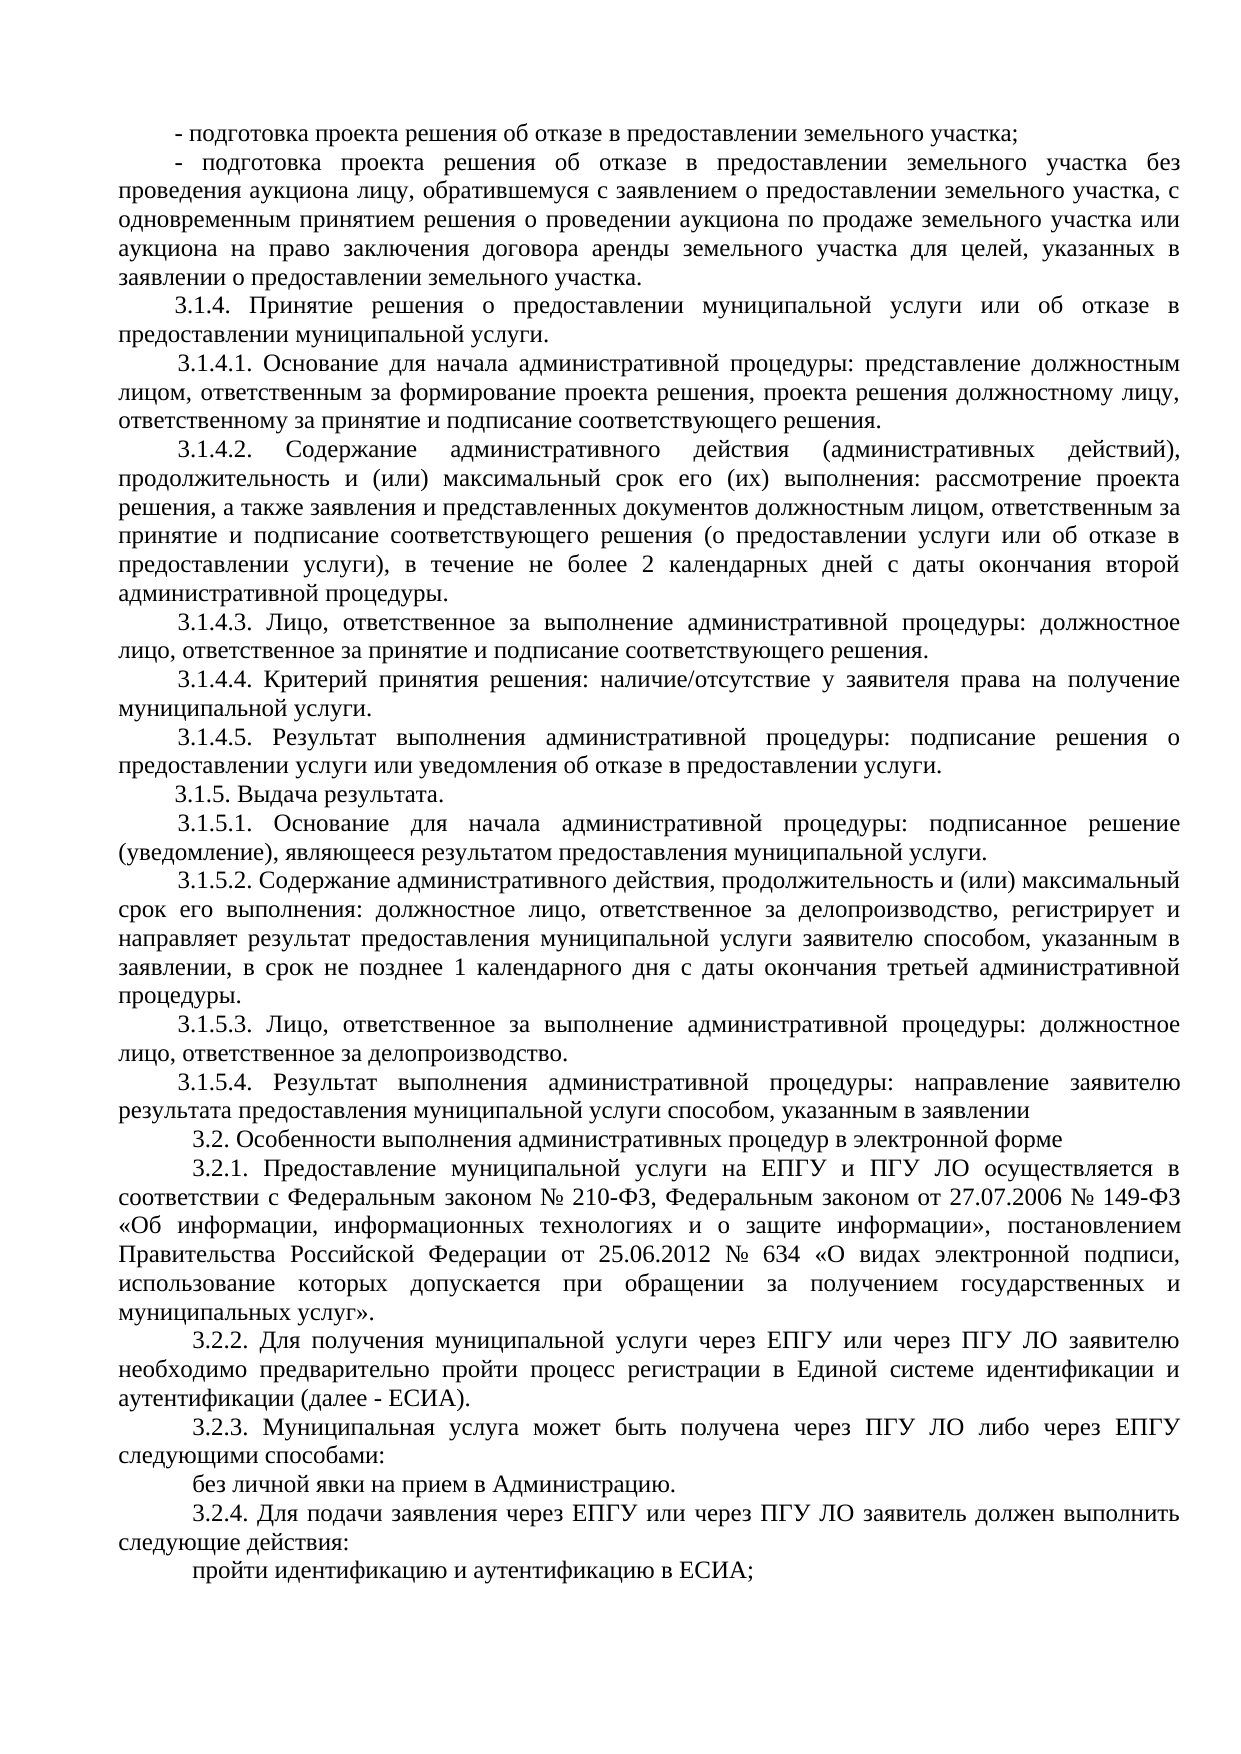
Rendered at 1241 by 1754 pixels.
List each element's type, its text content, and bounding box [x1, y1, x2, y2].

text 3.2.1. Предоставление муниципальной услуги на ЕПГУ и ПГУ ЛО осуществляется в соответствии с Федеральным законом № 210-ФЗ, Федеральным законом от 27.07.2006 № 149-ФЗ «Об информации, информационных технологиях и о защите информации», постановлением Правительства Российской Федерации от 25.06.2012 № 634 «О видах электронной подписи, использование которых допускается при обращении за получением государственных и муниципальных услуг». [118, 1153, 1181, 1326]
text - подготовка проекта решения об отказе в предоставлении земельного участка без проведения аукциона лицу, обратившемуся с заявлением о предоставлении земельного участка, с одновременным принятием решения о проведении аукциона по продаже земельного участка или аукциона на право заключения договора аренды земельного участка для целей, указанных в заявлении о предоставлении земельного участка. [118, 147, 1181, 291]
text 3.1.4.2. Содержание административного действия (административных действий), продолжительность и (или) максимальный срок его (их) выполнения: рассмотрение проекта решения, а также заявления и представленных документов должностным лицом, ответственным за принятие и подписание соответствующего решения (о предоставлении услуги или об отказе в предоставлении услуги), в течение не более 2 календарных дней с даты окончания второй административной процедуры. [118, 434, 1181, 607]
text 3.1.5. Выдача результата. [118, 779, 1181, 808]
text 3.2.2. Для получения муниципальной услуги через ЕПГУ или через ПГУ ЛО заявителю необходимо предварительно пройти процесс регистрации в Единой системе идентификации и аутентификации (далее - ЕСИА). [118, 1326, 1181, 1412]
text 3.1.5.4. Результат выполнения административной процедуры: направление заявителю результата предоставления муниципальной услуги способом, указанным в заявлении [118, 1067, 1181, 1124]
text 3.1.4. Принятие решения о предоставлении муниципальной услуги или об отказе в предоставлении муниципальной услуги. [118, 291, 1181, 348]
text 3.1.4.4. Критерий принятия решения: наличие/отсутствие у заявителя права на получение муниципальной услуги. [118, 664, 1181, 722]
text 3.1.5.3. Лицо, ответственное за выполнение административной процедуры: должностное лицо, ответственное за делопроизводство. [118, 1009, 1181, 1067]
text пройти идентификацию и аутентификацию в ЕСИА; [118, 1556, 1181, 1584]
text 3.2.4. Для подачи заявления через ЕПГУ или через ПГУ ЛО заявитель должен выполнить следующие действия: [118, 1498, 1181, 1556]
text 3.2.3. Муниципальная услуга может быть получена через ПГУ ЛО либо через ЕПГУ следующими способами: [118, 1412, 1181, 1469]
text 3.1.4.3. Лицо, ответственное за выполнение административной процедуры: должностное лицо, ответственное за принятие и подписание соответствующего решения. [118, 607, 1181, 664]
text без личной явки на прием в Администрацию. [118, 1469, 1181, 1498]
text 3.1.5.1. Основание для начала административной процедуры: подписанное решение (уведомление), являющееся результатом предоставления муниципальной услуги. [118, 808, 1181, 866]
text 3.1.4.5. Результат выполнения административной процедуры: подписание решения о предоставлении услуги или уведомления об отказе в предоставлении услуги. [118, 722, 1181, 779]
text 3.2. Особенности выполнения административных процедур в электронной форме [118, 1124, 1181, 1153]
text 3.1.4.1. Основание для начала административной процедуры: представление должностным лицом, ответственным за формирование проекта решения, проекта решения должностному лицу, ответственному за принятие и подписание соответствующего решения. [118, 348, 1181, 434]
text 3.1.5.2. Содержание административного действия, продолжительность и (или) максимальный срок его выполнения: должностное лицо, ответственное за делопроизводство, регистрирует и направляет результат предоставления муниципальной услуги заявителю способом, указанным в заявлении, в срок не позднее 1 календарного дня с даты окончания третьей административной процедуры. [118, 866, 1181, 1009]
text - подготовка проекта решения об отказе в предоставлении земельного участка; [118, 118, 1181, 147]
